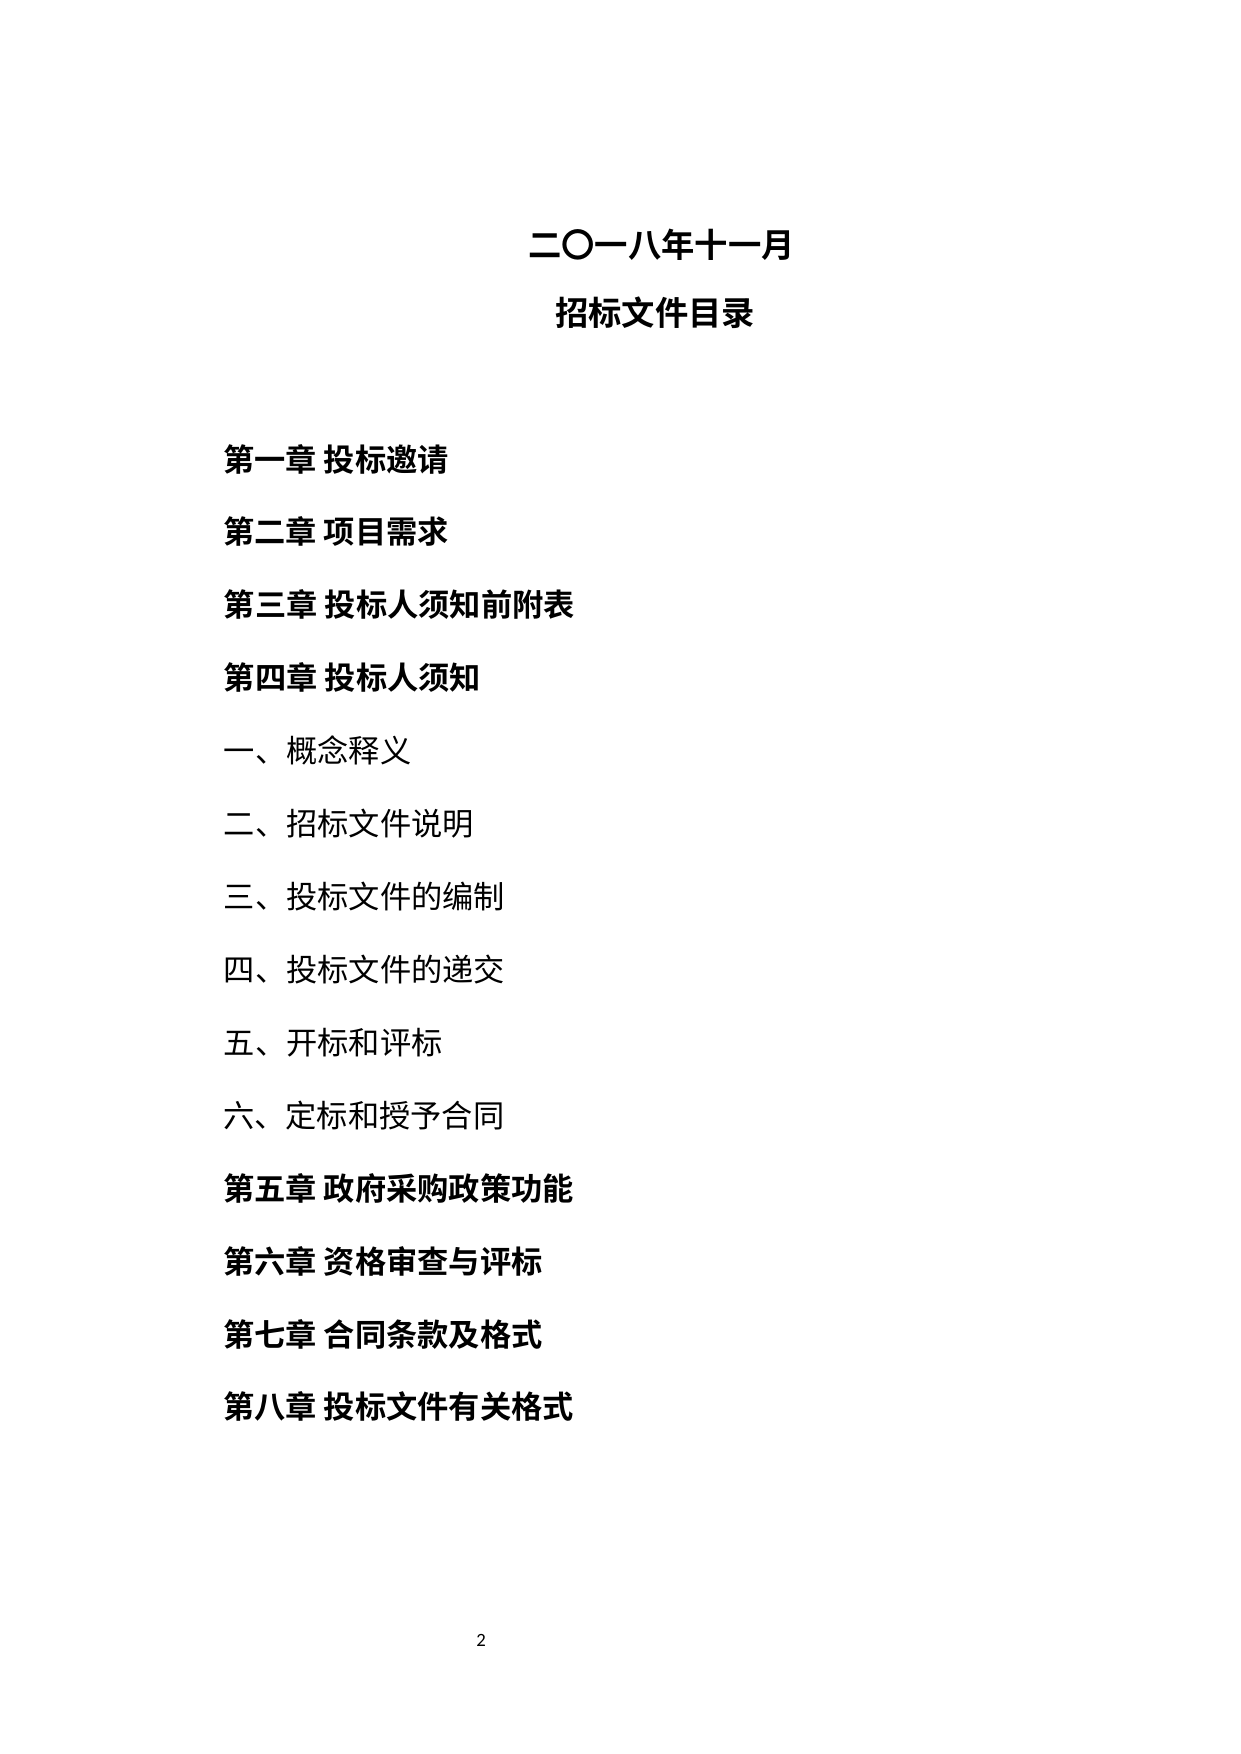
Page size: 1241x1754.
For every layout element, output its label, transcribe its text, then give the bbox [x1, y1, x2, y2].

text 五、开标和评标 [165, 996, 1087, 1069]
text 第一章 投标邀请 [165, 413, 1087, 486]
text 第六章 资格审查与评标 [165, 1215, 1087, 1288]
text 二、招标文件说明 [165, 777, 1087, 850]
text 六、定标和授予合同 [165, 1069, 1087, 1142]
text 四、投标文件的递交 [165, 923, 1087, 996]
text 第四章 投标人须知 [165, 631, 1087, 704]
text 招标文件目录 [165, 267, 1087, 340]
text 第二章 项目需求 [165, 486, 1087, 558]
text 第八章 投标文件有关格式 [165, 1361, 1087, 1433]
text 第三章 投标人须知前附表 [165, 558, 1087, 631]
text 一、概念释义 [165, 704, 1087, 777]
text 第五章 政府采购政策功能 [165, 1142, 1087, 1215]
text 二〇一八年十一月 [165, 218, 1087, 267]
text 三、投标文件的编制 [165, 850, 1087, 923]
text 第七章 合同条款及格式 [165, 1288, 1087, 1361]
